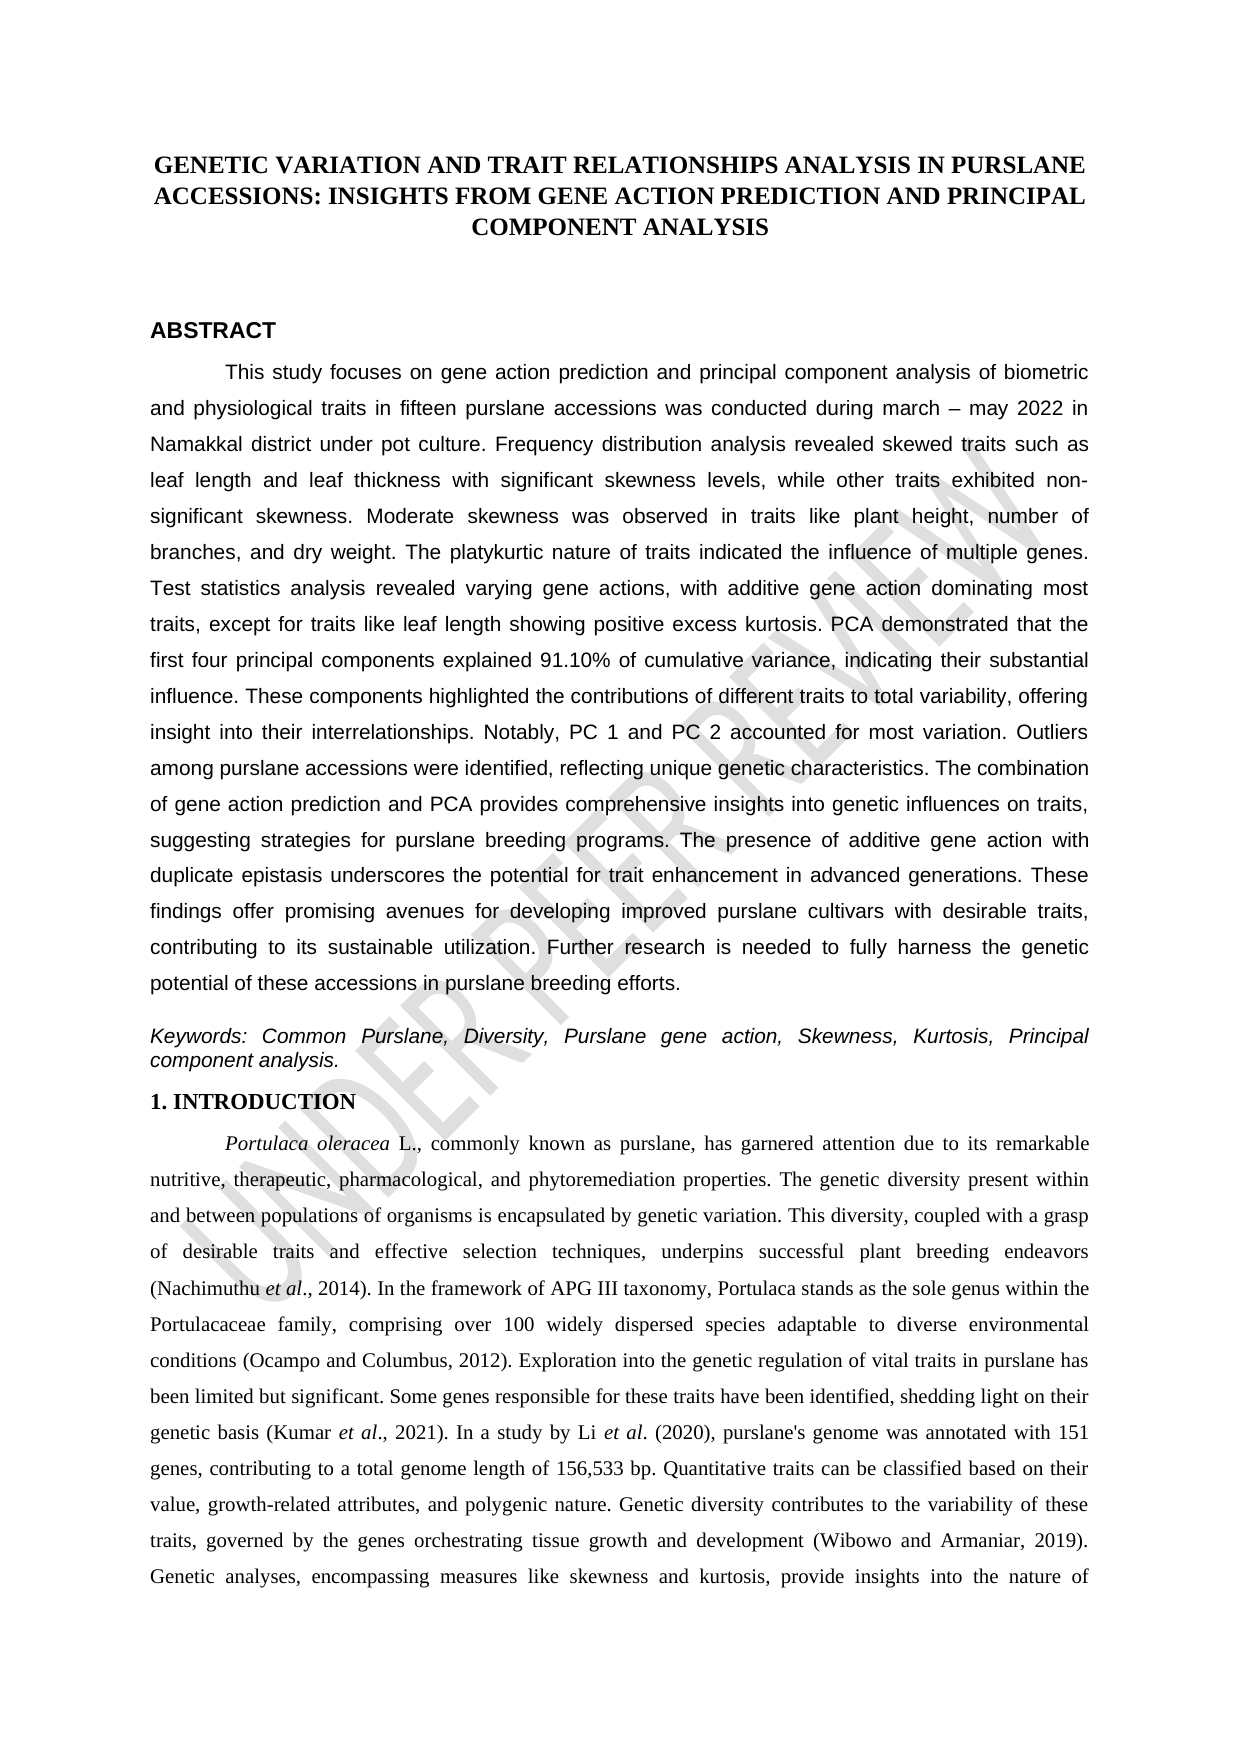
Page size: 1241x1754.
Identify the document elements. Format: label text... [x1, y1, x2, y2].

text ABSTRACT [150, 317, 1090, 343]
text This study focuses on gene action prediction and principal component analysis of biometric and physiological traits in fifteen purslane accessions was conducted during march – may 2022 in Namakkal district under pot culture. Frequency distribution analysis revealed skewed traits such as leaf length and leaf thickness with significant skewness levels, while other traits exhibited non-significant skewness. Moderate skewness was observed in traits like plant height, number of branches, and dry weight. The platykurtic nature of traits indicated the influence of multiple genes. Test statistics analysis revealed varying gene actions, with additive gene action dominating most traits, except for traits like leaf length showing positive excess kurtosis. PCA demonstrated that the first four principal components explained 91.10% of cumulative variance, indicating their substantial influence. These components highlighted the contributions of different traits to total variability, offering insight into their interrelationships. Notably, PC 1 and PC 2 accounted for most variation. Outliers among purslane accessions were identified, reflecting unique genetic characteristics. The combination of gene action prediction and PCA provides comprehensive insights into genetic influences on traits, suggesting strategies for purslane breeding programs. The presence of additive gene action with duplicate epistasis underscores the potential for trait enhancement in advanced generations. These findings offer promising avenues for developing improved purslane cultivars with desirable traits, contributing to its sustainable utilization. Further research is needed to fully harness the genetic potential of these accessions in purslane breeding efforts. [150, 360, 1090, 995]
list INTRODUCTION [150, 1088, 1090, 1115]
text Keywords: Common Purslane, Diversity, Purslane gene action, Skewness, Kurtosis, Principal component analysis. [150, 1024, 1090, 1072]
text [150, 1131, 1090, 1588]
text GENETIC VARIATION AND TRAIT RELATIONSHIPS ANALYSIS IN PURSLANE ACCESSIONS: INSIGHTS FROM GENE ACTION PREDICTION AND PRINCIPAL COMPONENT ANALYSIS [150, 150, 1090, 241]
